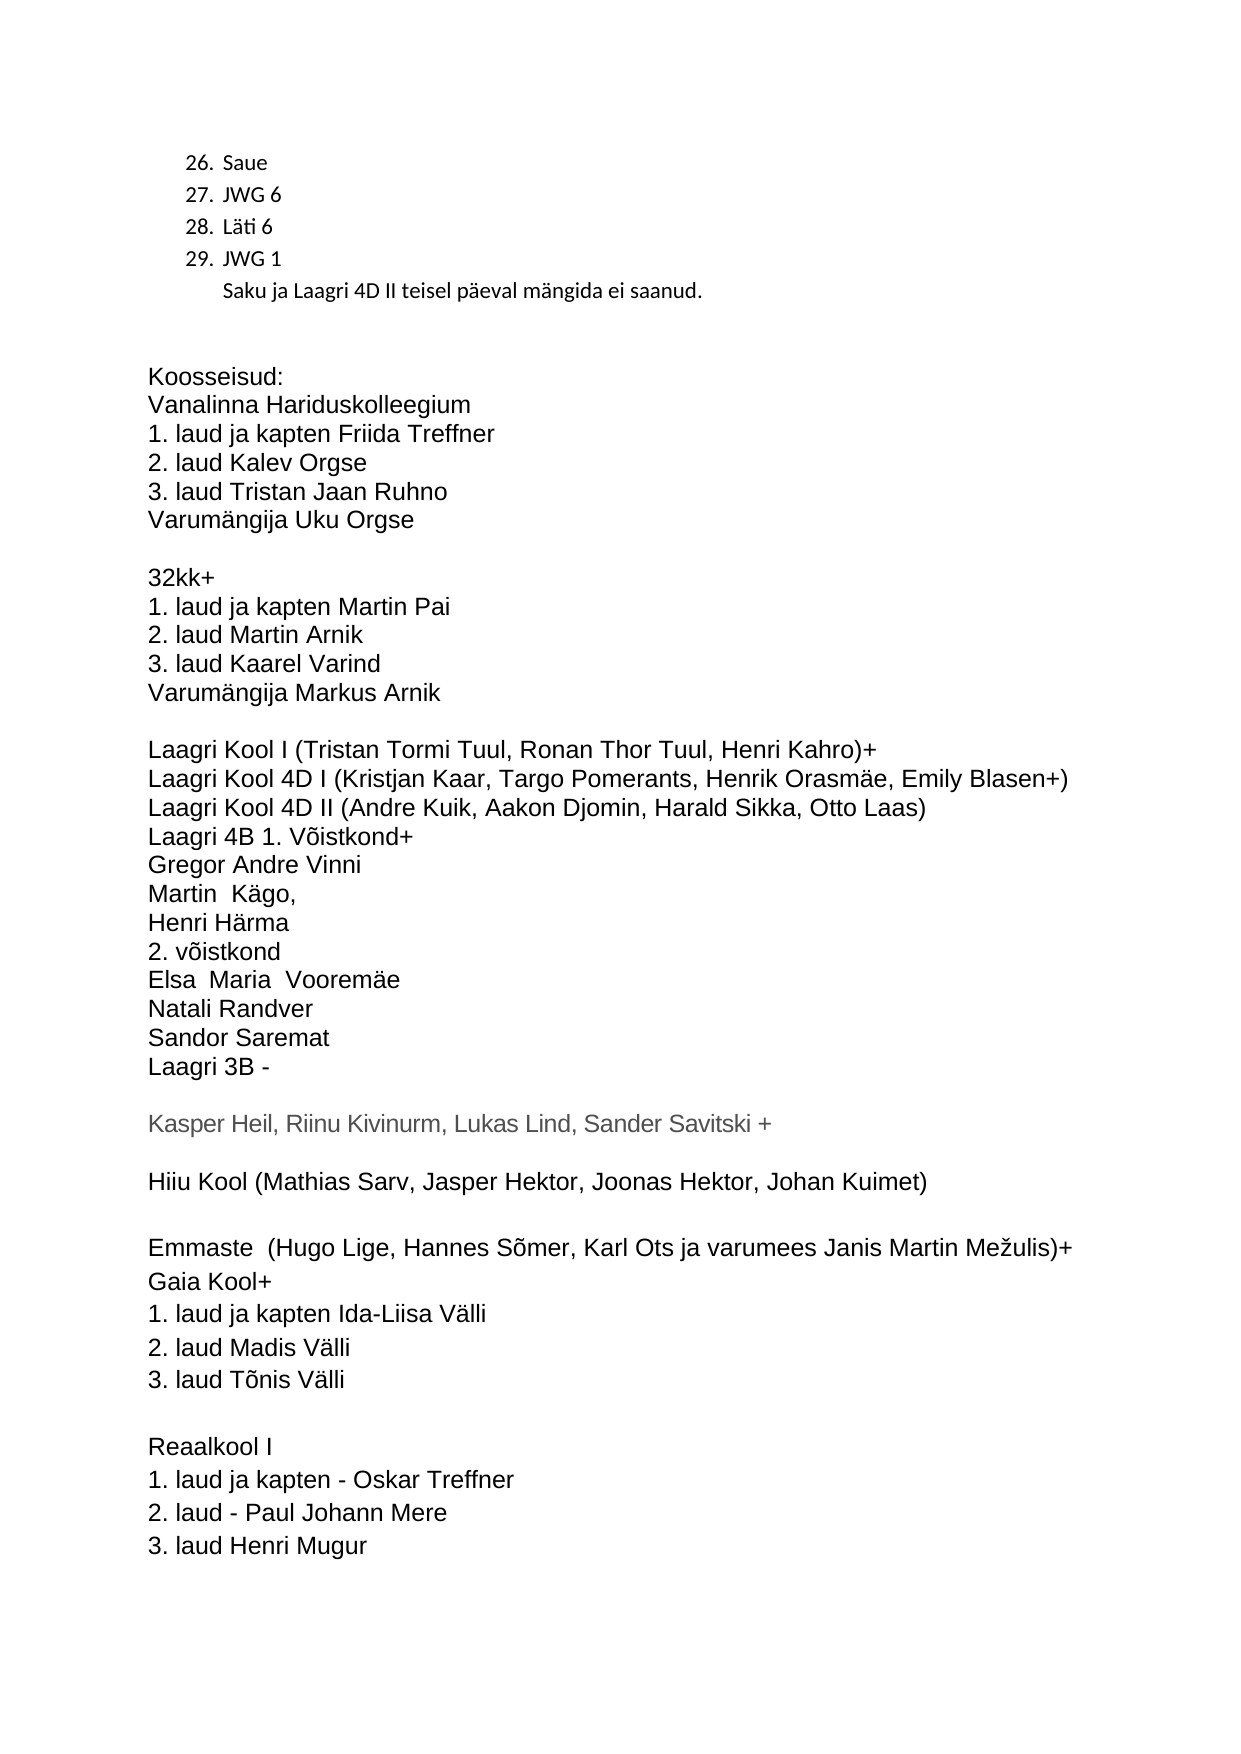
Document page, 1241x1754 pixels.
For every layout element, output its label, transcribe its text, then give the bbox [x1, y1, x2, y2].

text Kasper Heil, Riinu Kivinurm, Lukas Lind, Sander Savitski + [148, 1109, 1093, 1138]
list Saku ja Laagri 4D II teisel päeval mängida ei saanud. [223, 276, 1093, 304]
list JWG 1 [185, 244, 1093, 272]
list Saue [185, 148, 1093, 176]
list Läti 6 [185, 212, 1093, 240]
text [148, 1167, 1093, 1592]
list JWG 6 [185, 180, 1093, 208]
text Koosseisud: Vanalinna Hariduskolleegium 1. laud ja kapten Friida Treffner 2. laud Kalev Orgse 3. laud Tristan Jaan Ruhno Varumängija Uku Orgse 32kk+ 1. laud ja kapten Martin Pai 2. laud Martin Arnik 3. laud Kaarel Varind Varumängija Markus Arnik Laagri Kool I (Tristan Tormi Tuul, Ronan Thor Tuul, Henri Kahro)+ Laagri Kool 4D I (Kristjan Kaar, Targo Pomerants, Henrik Orasmäe, Emily Blasen+) Laagri Kool 4D II (Andre Kuik, Aakon Djomin, Harald Sikka, Otto Laas) Laagri 4B 1. Võistkond+ Gregor Andre Vinni Martin Kägo, Henri Härma 2. võistkond Elsa Maria Vooremäe Natali Randver Sandor Saremat Laagri 3B - [148, 362, 1093, 1080]
